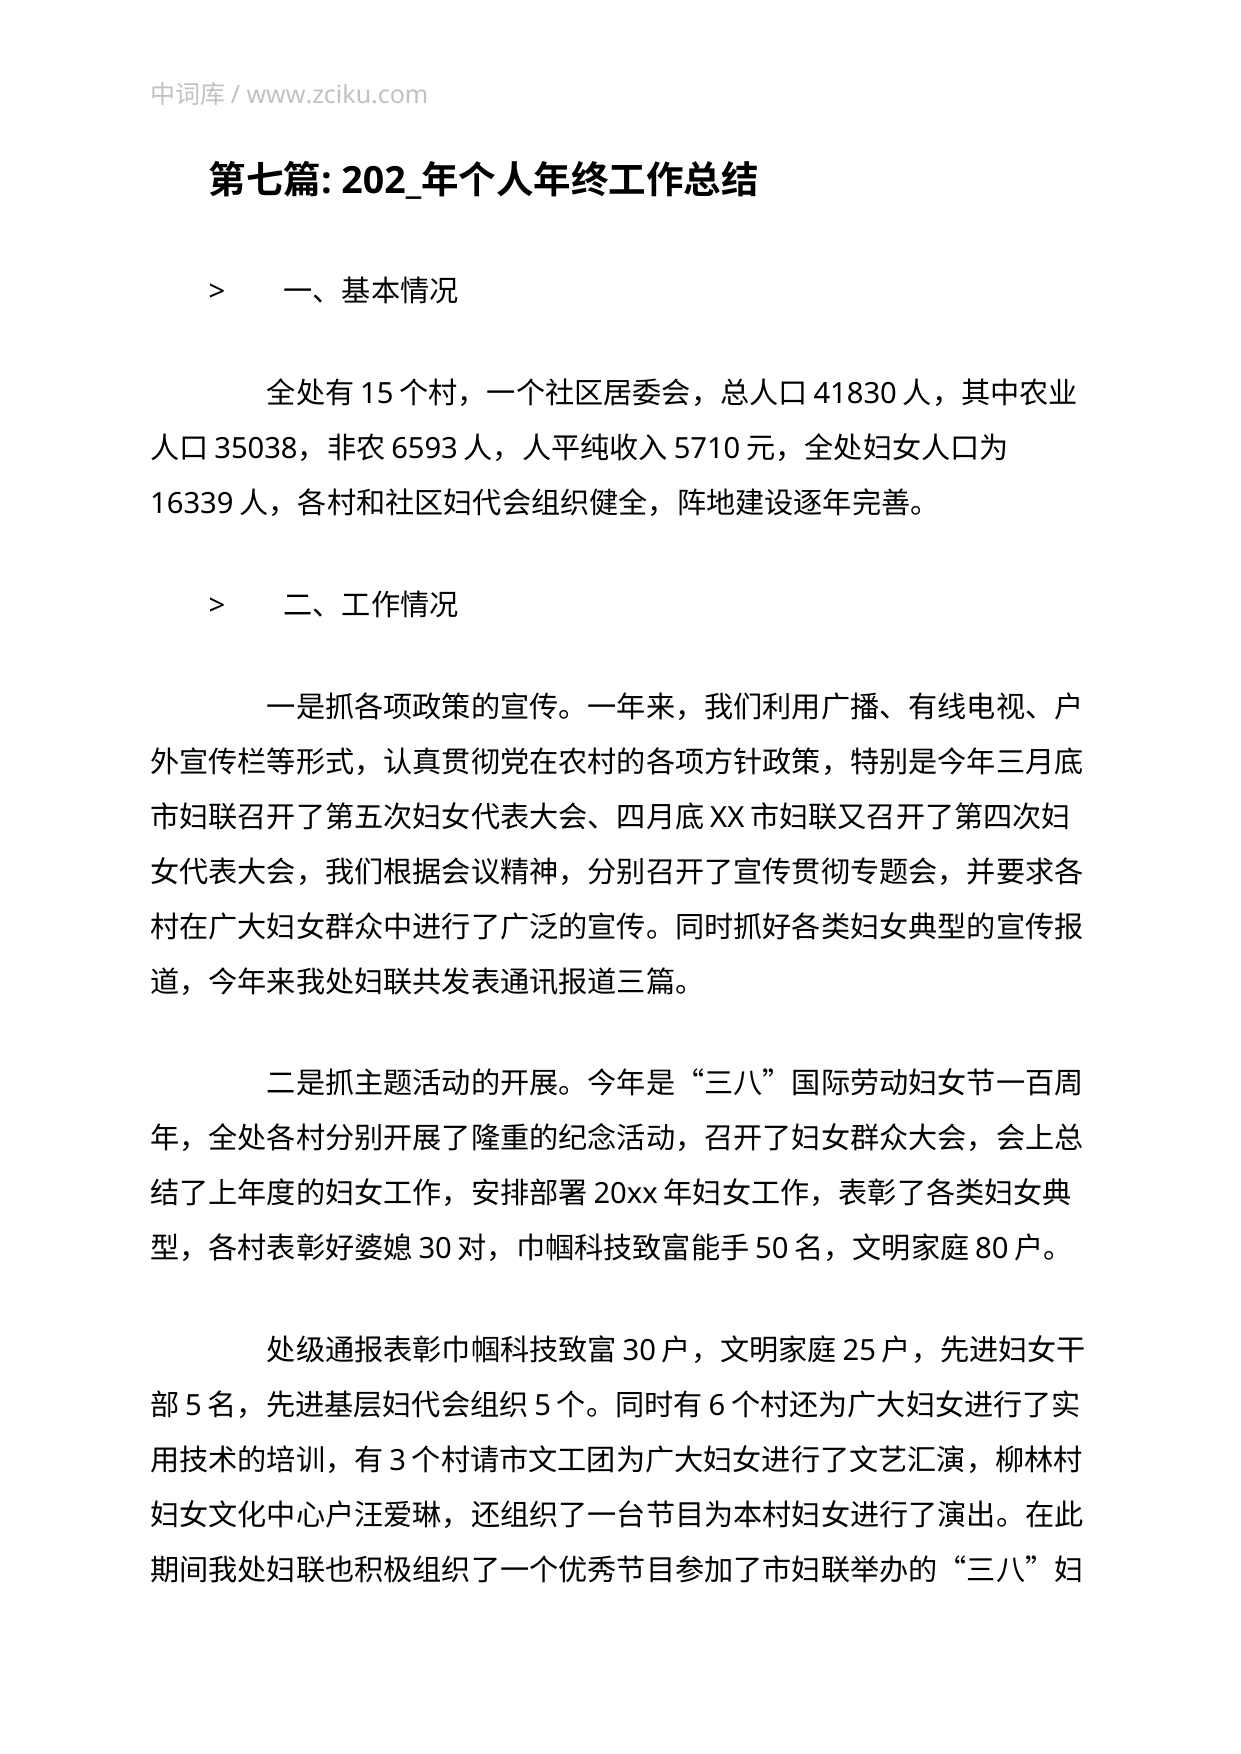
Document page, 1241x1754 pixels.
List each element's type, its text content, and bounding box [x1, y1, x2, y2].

text 一是抓各项政策的宣传。一年来，我们利用广播、有线电视、户外宣传栏等形式，认真贯彻党在农村的各项方针政策，特别是今年三月底市妇联召开了第五次妇女代表大会、四月底XX市妇联又召开了第四次妇女代表大会，我们根据会议精神，分别召开了宣传贯彻专题会，并要求各村在广大妇女群众中进行了广泛的宣传。同时抓好各类妇女典型的宣传报道，今年来我处妇联共发表通讯报道三篇。 [150, 683, 1090, 1000]
text > 一、基本情况 [150, 268, 1090, 310]
text > 二、工作情况 [150, 582, 1090, 624]
text 第七篇: 202_年个人年终工作总结 [150, 150, 1090, 204]
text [150, 1327, 1090, 1589]
text 全处有15个村，一个社区居委会，总人口41830人，其中农业人口35038，非农6593人，人平纯收入5710元，全处妇女人口为16339人，各村和社区妇代会组织健全，阵地建设逐年完善。 [150, 369, 1090, 522]
text 二是抓主题活动的开展。今年是“三八”国际劳动妇女节一百周年，全处各村分别开展了隆重的纪念活动，召开了妇女群众大会，会上总结了上年度的妇女工作，安排部署20xx年妇女工作，表彰了各类妇女典型，各村表彰好婆媳30对，巾帼科技致富能手50名，文明家庭80户。 [150, 1060, 1090, 1267]
